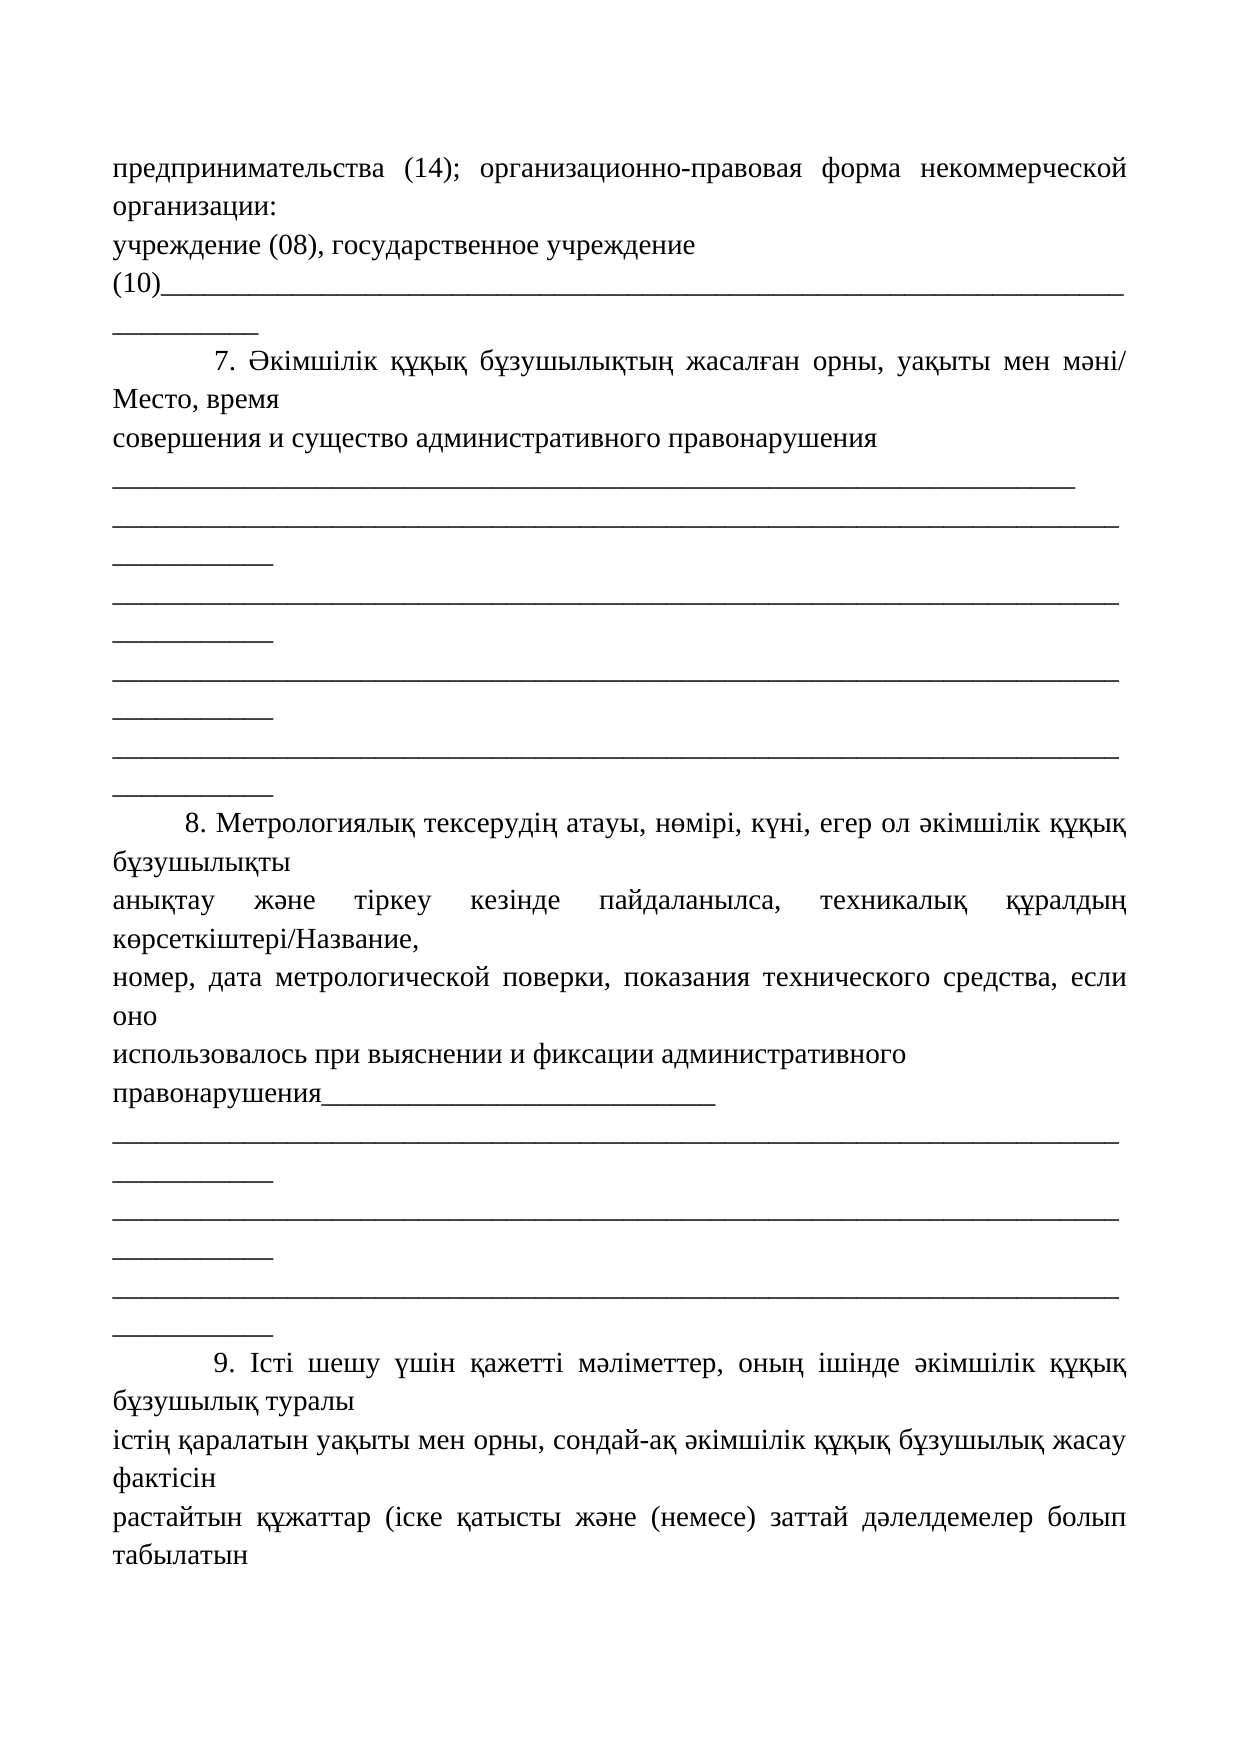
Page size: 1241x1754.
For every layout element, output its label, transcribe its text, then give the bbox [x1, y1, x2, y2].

text совершения и существо административного правонарушения [112, 420, 1128, 453]
text __________________________________________________________________ [112, 458, 1128, 492]
text ________________________________________________________________________________ [112, 497, 1128, 569]
text использовалось при выяснении и фиксации административного [112, 1036, 1128, 1070]
text растайтын құжаттар (іске қатысты және (немесе) заттай дәлелдемелер болып табылатын [112, 1499, 1128, 1571]
text істің қаралатын уақыты мен орны, сондай-ақ әкiмшiлiк құқық бұзушылық жасау фактiсiн [112, 1422, 1128, 1494]
text ________________________________________________________________________________ [112, 651, 1128, 723]
text ________________________________________________________________________________ [112, 1113, 1128, 1186]
text предпринимательства (14); организационно-правовая форма некоммерческой организации: [112, 150, 1128, 222]
text правонарушения___________________________ [112, 1075, 1128, 1108]
text (10)____________________________________________________________________________ [112, 266, 1128, 338]
text 8. Метрологиялық тексерудің атауы, нөмірі, күні, егер ол әкімшілік құқық бұзушылықты [112, 805, 1128, 877]
text 7. Әкiмшiлiк құқық бұзушылықтың жасалған орны, уақыты мен мәнi/ Место, время [112, 343, 1128, 415]
text ________________________________________________________________________________ [112, 728, 1128, 800]
text ________________________________________________________________________________ [112, 574, 1128, 646]
text номер, дата метрологической поверки, показания технического средства, если оно [112, 959, 1128, 1031]
text 9. Істi шешу үшiн қажеттi мәлiметтер, оның ішінде әкімшілік құқық бұзушылық туралы [112, 1345, 1128, 1417]
text учреждение (08), государственное учреждение [112, 227, 1128, 261]
text ________________________________________________________________________________ [112, 1268, 1128, 1340]
text анықтау және тіркеу кезінде пайдаланылса, техникалық құралдың көрсеткіштері/Название, [112, 882, 1128, 954]
text ________________________________________________________________________________ [112, 1191, 1128, 1263]
